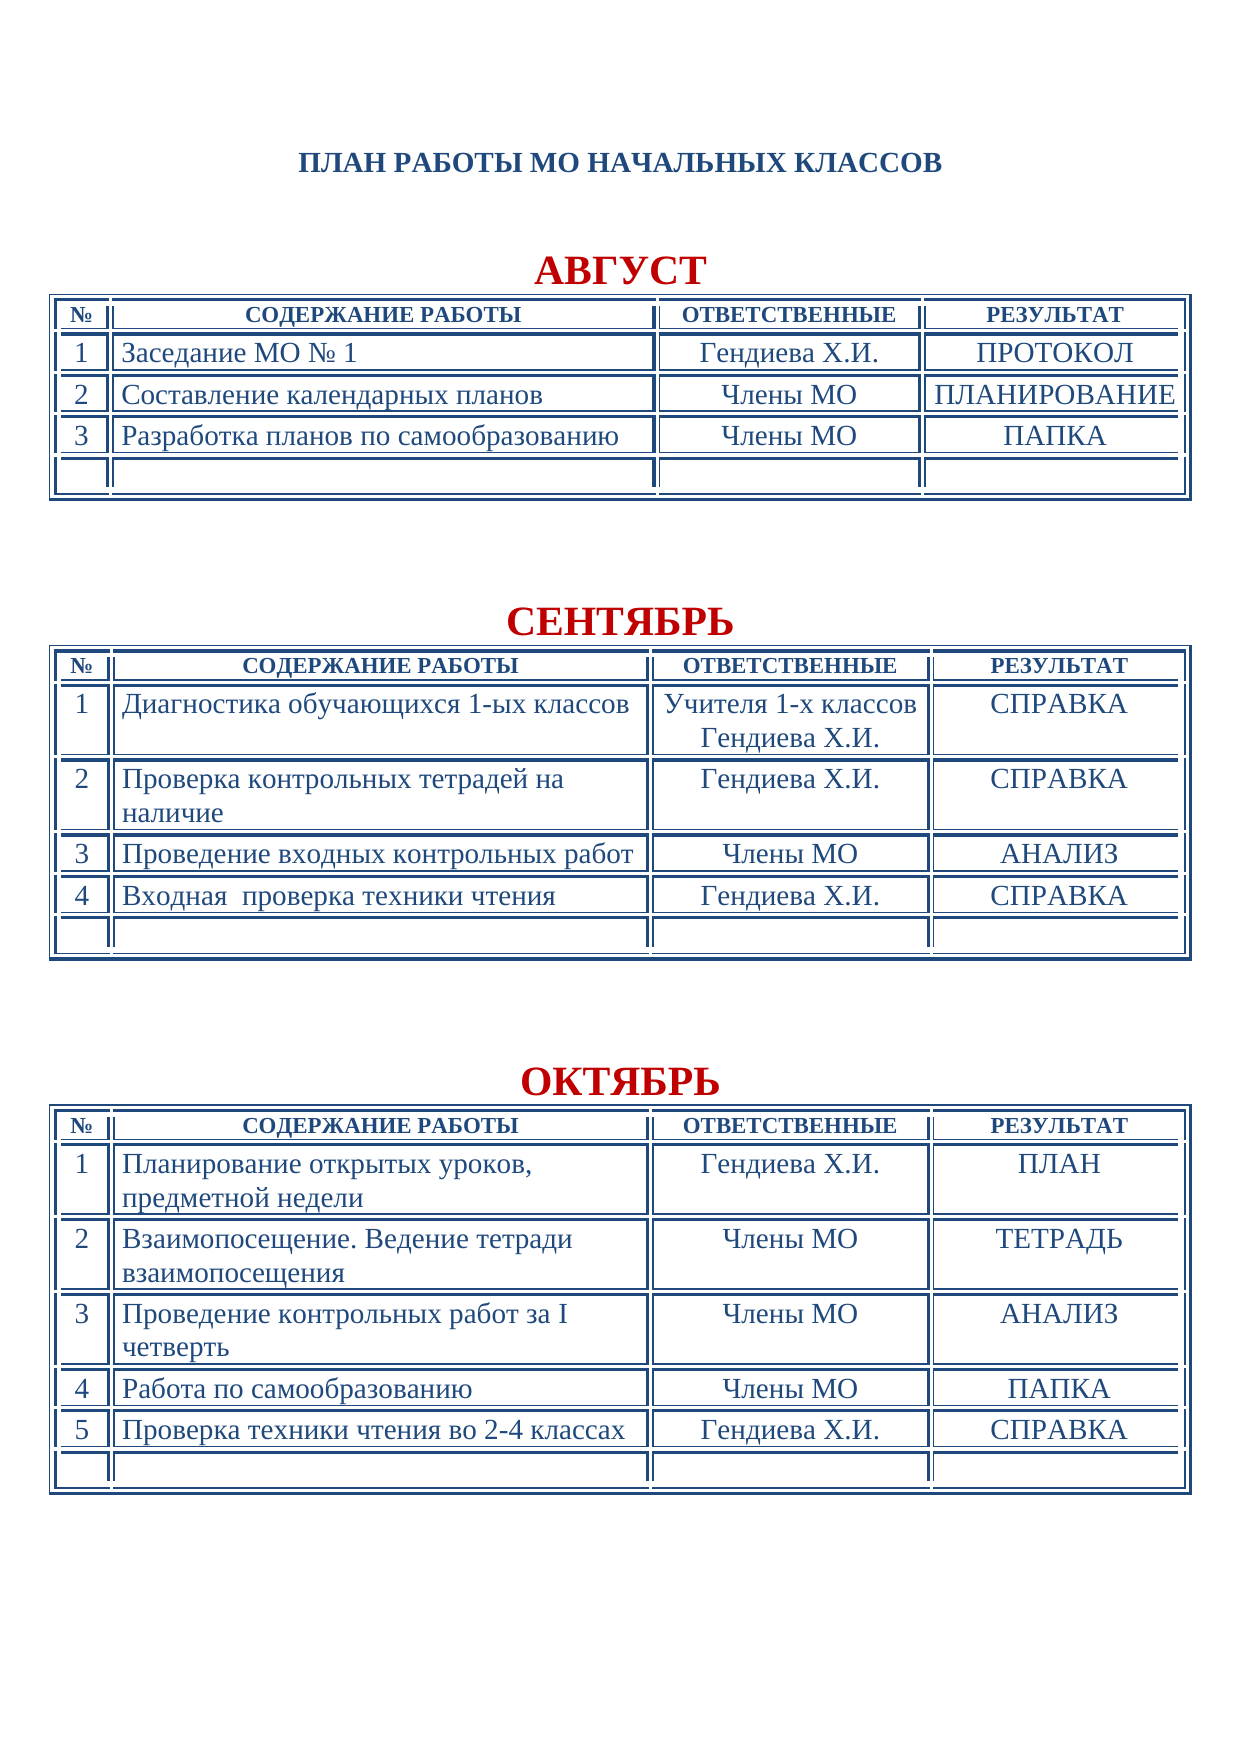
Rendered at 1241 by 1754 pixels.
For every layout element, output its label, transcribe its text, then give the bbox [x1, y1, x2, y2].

table_cell [930, 1446, 1188, 1487]
table_cell ПЛАНИРОВАНИЕ [922, 369, 1188, 410]
table_header СОДЕРЖАНИЕ РАБОТЫ [111, 646, 650, 679]
table_cell Члены МО [650, 1213, 930, 1288]
table_cell 3 [53, 829, 111, 870]
table_cell Члены МО [656, 369, 922, 410]
table_cell СПРАВКА [930, 679, 1188, 754]
table_cell [53, 1446, 111, 1487]
table_header СОДЕРЖАНИЕ РАБОТЫ [111, 1106, 650, 1138]
table_cell Проверка контрольных тетрадей на наличие [111, 754, 650, 829]
text СЕНТЯБРЬ [59, 597, 1181, 645]
table_cell Члены МО [650, 1363, 930, 1404]
table_header ОТВЕТСТВЕННЫЕ [656, 295, 922, 328]
table_header РЕЗУЛЬТАТ [922, 295, 1188, 328]
table_cell Гендиева Х.И. [650, 1139, 930, 1213]
table_cell 1 [53, 1139, 111, 1213]
table_cell Гендиева Х.И. [656, 328, 922, 369]
table_cell Работа по самообразованию [111, 1363, 650, 1404]
table_cell Гендиева Х.И. [650, 754, 930, 829]
table_cell ПАПКА [922, 410, 1188, 452]
table_cell Составление календарных планов [110, 369, 656, 410]
table_cell Заседание МО № 1 [110, 328, 656, 369]
table_cell [53, 911, 111, 953]
table_cell АНАЛИЗ [930, 1288, 1188, 1363]
table_cell [111, 911, 650, 953]
table_cell ПРОТОКОЛ [922, 328, 1188, 369]
table_header ОТВЕТСТВЕННЫЕ [650, 1106, 930, 1138]
table_cell [650, 1446, 930, 1487]
table_cell [650, 911, 930, 953]
table_cell ПЛАН [930, 1139, 1188, 1213]
table_cell СПРАВКА [930, 870, 1188, 911]
table_cell Проведение входных контрольных работ [111, 829, 650, 870]
table_cell СПРАВКА [930, 754, 1188, 829]
table_cell Гендиева Х.И. [650, 1405, 930, 1446]
table_cell [111, 1446, 650, 1487]
table_cell Члены МО [656, 410, 922, 452]
table_cell [656, 452, 922, 493]
table_cell 1 [53, 328, 110, 369]
table_cell Учителя 1-х классов Гендиева Х.И. [650, 679, 930, 754]
table_header РЕЗУЛЬТАТ [930, 646, 1188, 679]
text АВГУСТ [59, 246, 1181, 293]
table_cell Проверка техники чтения во 2-4 классах [111, 1405, 650, 1446]
text ОКТЯБРЬ [59, 1056, 1181, 1104]
table_cell [930, 911, 1188, 953]
table_cell Проведение контрольных работ за I четверть [111, 1288, 650, 1363]
table_cell Входная проверка техники чтения [111, 870, 650, 911]
table_cell Гендиева Х.И. [650, 870, 930, 911]
table_header № [53, 1106, 111, 1138]
table_header СОДЕРЖАНИЕ РАБОТЫ [110, 295, 656, 328]
table_cell [53, 452, 110, 493]
table_cell ТЕТРАДЬ [930, 1213, 1188, 1288]
table_cell Диагностика обучающихся 1-ых классов [111, 679, 650, 754]
table_cell [922, 452, 1188, 493]
table_cell 2 [53, 754, 111, 829]
table_cell Взаимопосещение. Ведение тетради взаимопосещения [111, 1213, 650, 1288]
table_cell 3 [53, 1288, 111, 1363]
table_cell 2 [53, 369, 110, 410]
table_cell 5 [53, 1405, 111, 1446]
table_cell ПАПКА [930, 1363, 1188, 1404]
table_cell Члены МО [650, 1288, 930, 1363]
table_cell 2 [53, 1213, 111, 1288]
text ПЛАН РАБОТЫ МО НАЧАЛЬНЫХ КЛАССОВ [59, 145, 1181, 178]
table_cell Разработка планов по самообразованию [110, 410, 656, 452]
table_cell 3 [53, 410, 110, 452]
table_cell Планирование открытых уроков, предметной недели [111, 1139, 650, 1213]
table_header РЕЗУЛЬТАТ [930, 1106, 1188, 1138]
table_cell 1 [53, 679, 111, 754]
table_header № [53, 646, 111, 679]
table_cell АНАЛИЗ [930, 829, 1188, 870]
table_cell 4 [53, 870, 111, 911]
table_cell 4 [53, 1363, 111, 1404]
table_cell [110, 452, 656, 493]
table_cell СПРАВКА [930, 1405, 1188, 1446]
table_cell Члены МО [650, 829, 930, 870]
table_header № [53, 295, 110, 328]
table_header ОТВЕТСТВЕННЫЕ [650, 646, 930, 679]
